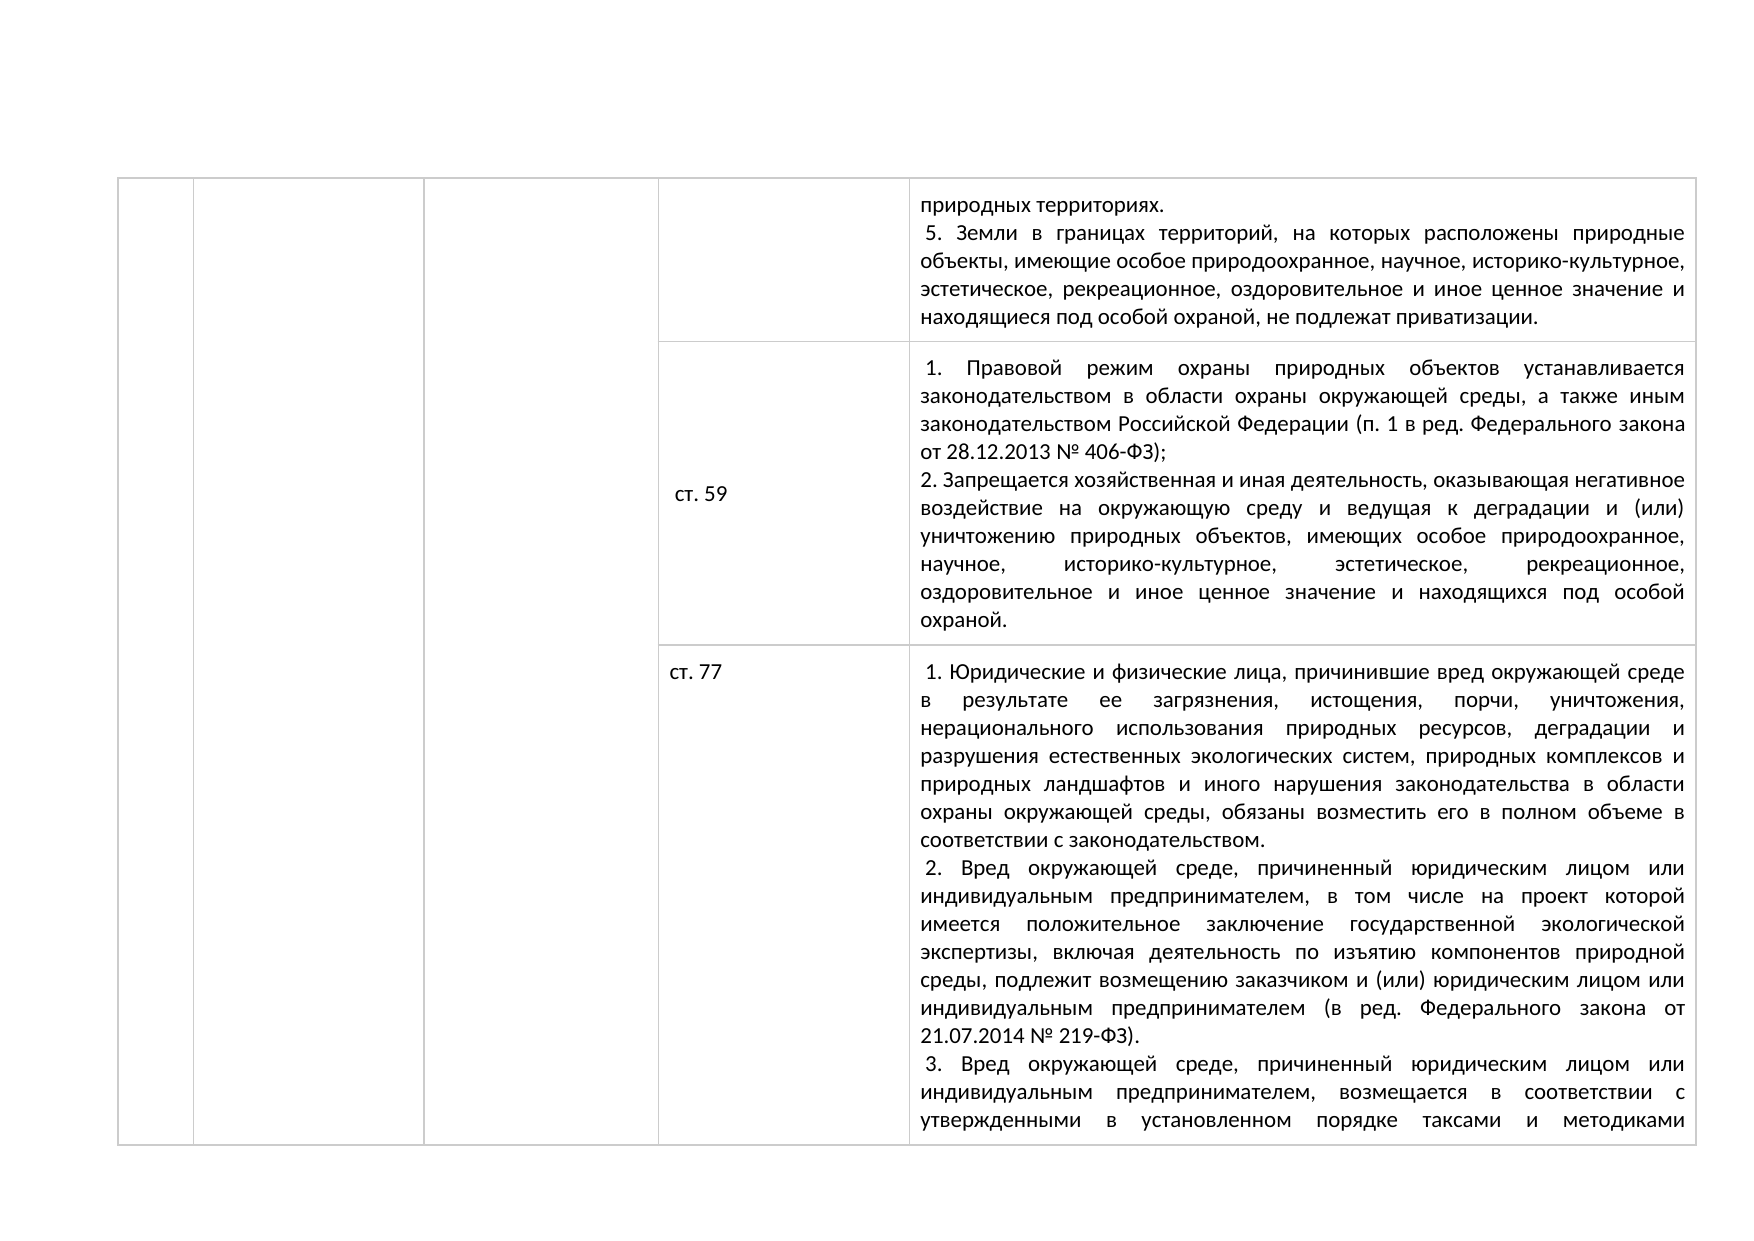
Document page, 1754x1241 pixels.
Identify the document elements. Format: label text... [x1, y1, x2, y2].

table_cell 1. Правовой режим охраны природных объектов устанавливается законодательством в области охраны окружающей среды, а также иным законодательством Российской Федерации (п. 1 в ред. Федерального закона от 28.12.2013 № 406-ФЗ); 2. Запрещается хозяйственная и иная деятельность, оказывающая негативное воздействие на окружающую среду и ведущая к деградации и (или) уничтожению природных объектов, имеющих особое природоохранное, научное, историко-культурное, эстетическое, рекреационное, оздоровительное и иное ценное значение и находящихся под особой охраной. [910, 342, 1695, 644]
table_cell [910, 179, 1695, 341]
table_cell ст. 77 [659, 646, 909, 1144]
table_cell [910, 646, 1695, 1144]
table_cell ст. 59 [659, 342, 909, 644]
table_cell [659, 179, 909, 341]
